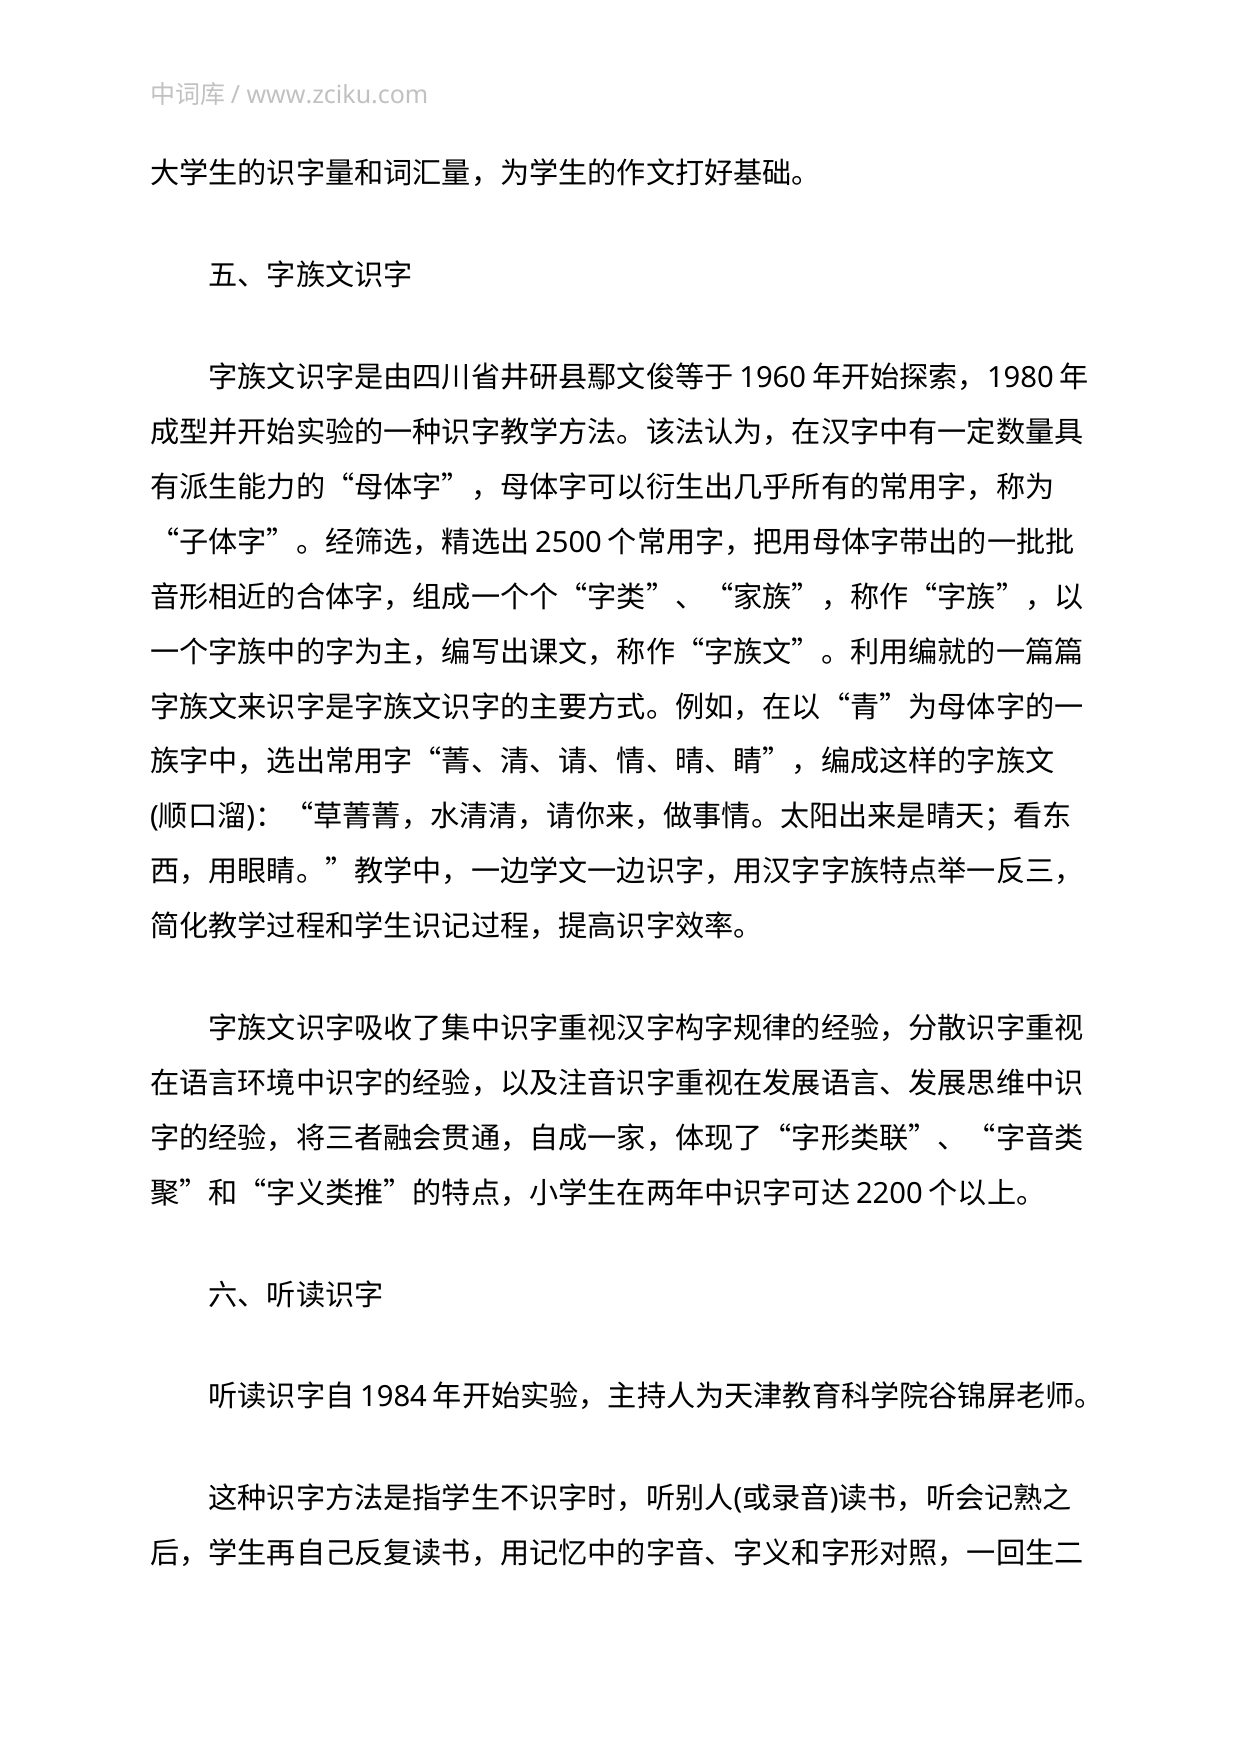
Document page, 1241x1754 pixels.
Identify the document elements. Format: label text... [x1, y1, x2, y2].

text 字族文识字是由四川省井研县鄢文俊等于1960年开始探索，1980年成型并开始实验的一种识字教学方法。该法认为，在汉字中有一定数量具有派生能力的“母体字”，母体字可以衍生出几乎所有的常用字，称为“子体字”。经筛选，精选出2500个常用字，把用母体字带出的一批批音形相近的合体字，组成一个个“字类”、“家族”，称作“字族”，以一个字族中的字为主，编写出课文，称作“字族文”。利用编就的一篇篇字族文来识字是字族文识字的主要方式。例如，在以“青”为母体字的一族字中，选出常用字“菁、清、请、情、晴、睛”，编成这样的字族文(顺口溜)：“草菁菁，水清清，请你来，做事情。太阳出来是晴天；看东西，用眼睛。”教学中，一边学文一边识字，用汉字字族特点举一反三，简化教学过程和学生识记过程，提高识字效率。 [150, 353, 1090, 945]
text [150, 150, 1090, 192]
text 五、字族文识字 [150, 252, 1090, 294]
text 字族文识字吸收了集中识字重视汉字构字规律的经验，分散识字重视在语言环境中识字的经验，以及注音识字重视在发展语言、发展思维中识字的经验，将三者融会贯通，自成一家，体现了“字形类联”、“字音类聚”和“字义类推”的特点，小学生在两年中识字可达2200个以上。 [150, 1004, 1090, 1212]
text 听读识字自1984年开始实验，主持人为天津教育科学院谷锦屏老师。 [150, 1373, 1090, 1415]
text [150, 1475, 1090, 1572]
text 六、听读识字 [150, 1271, 1090, 1313]
